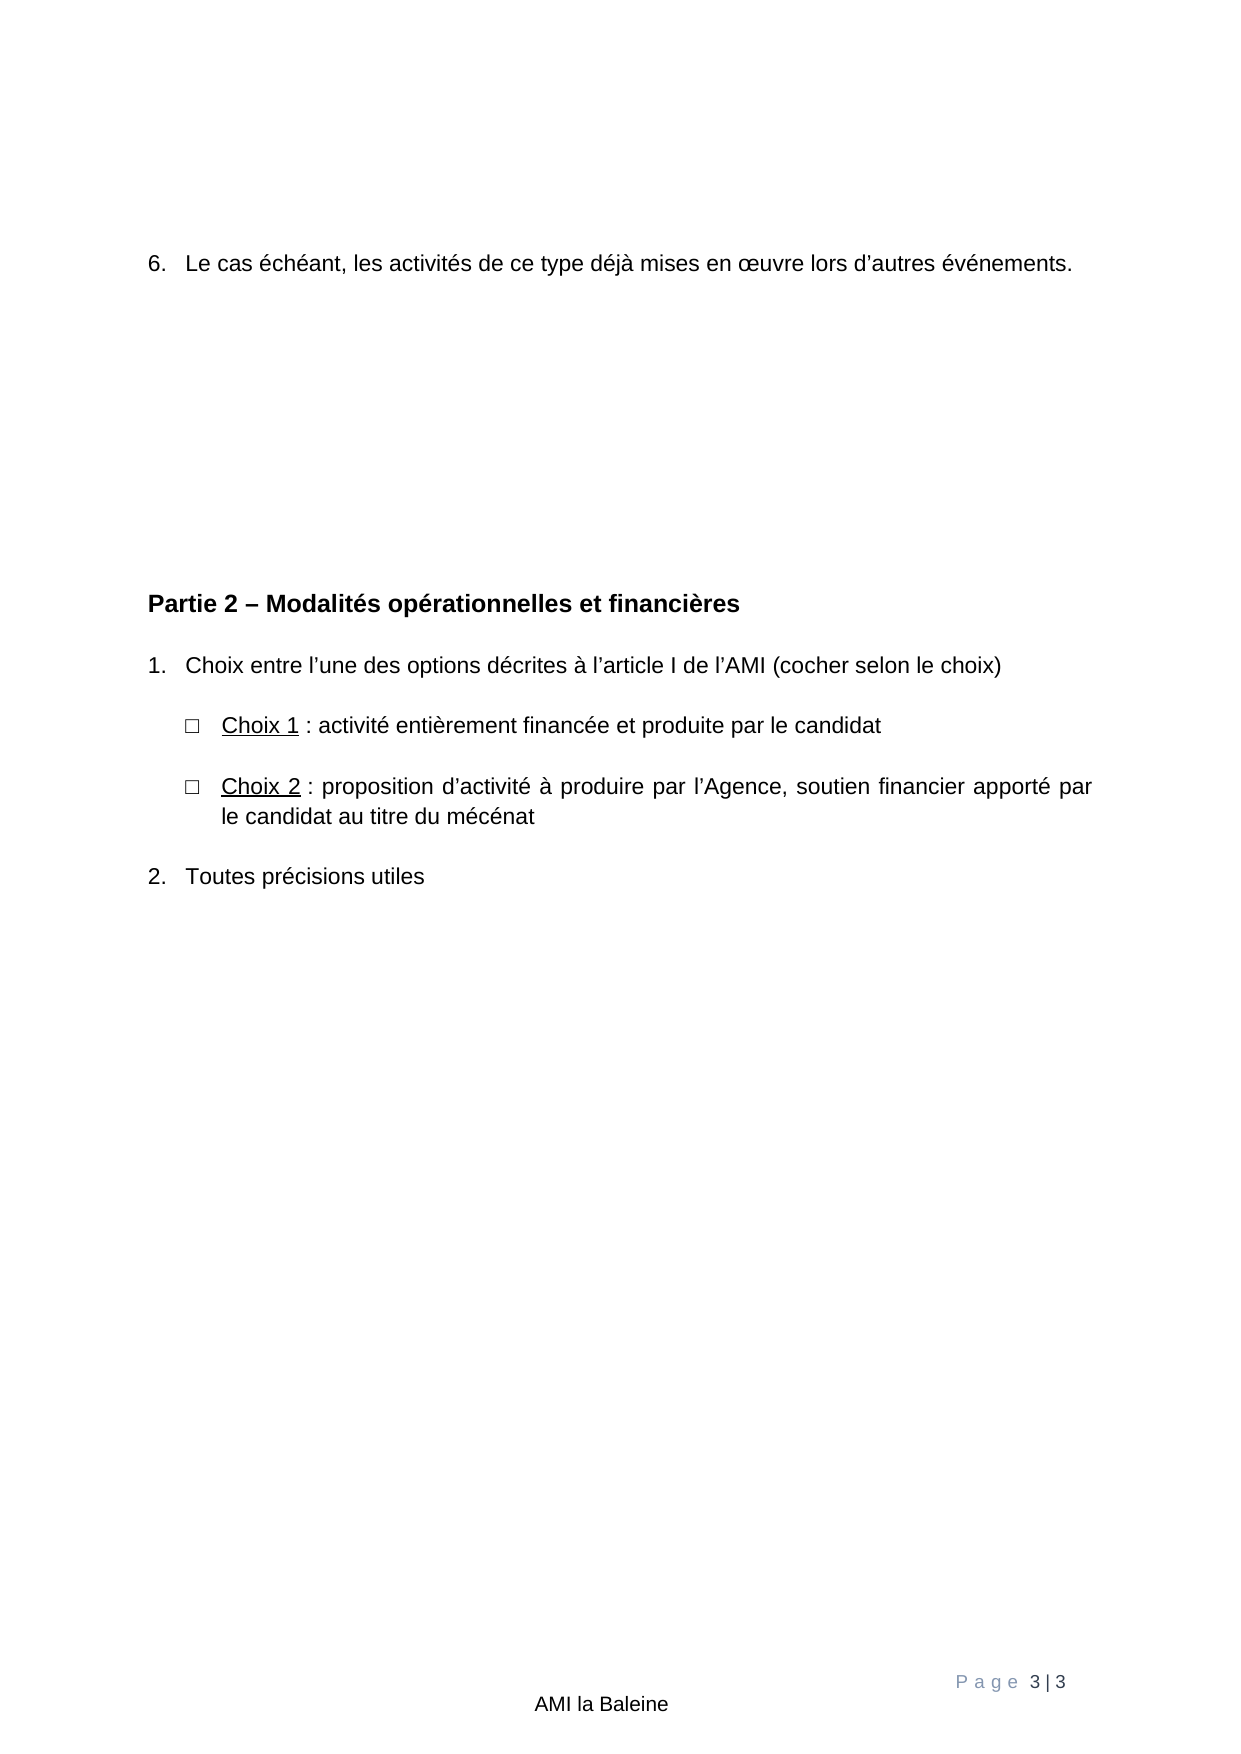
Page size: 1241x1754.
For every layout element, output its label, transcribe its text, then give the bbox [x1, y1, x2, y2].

list Toutes précisions utiles [148, 863, 1093, 889]
list Le cas échéant, les activités de ce type déjà mises en œuvre lors d’autres événements. [148, 250, 1093, 276]
subtitle Partie 2 – Modalités opérationnelles et financières [148, 589, 1093, 618]
list Choix entre l’une des options décrites à l’article I de l’AMI (cocher selon le choix) [148, 652, 1093, 678]
list □ Choix 2 : proposition d’activité à produire par l’Agence, soutien financier apporté par le candidat au titre du mécénat [185, 773, 1093, 829]
list □ Choix 1 : activité entièrement financée et produite par le candidat [185, 712, 1093, 738]
